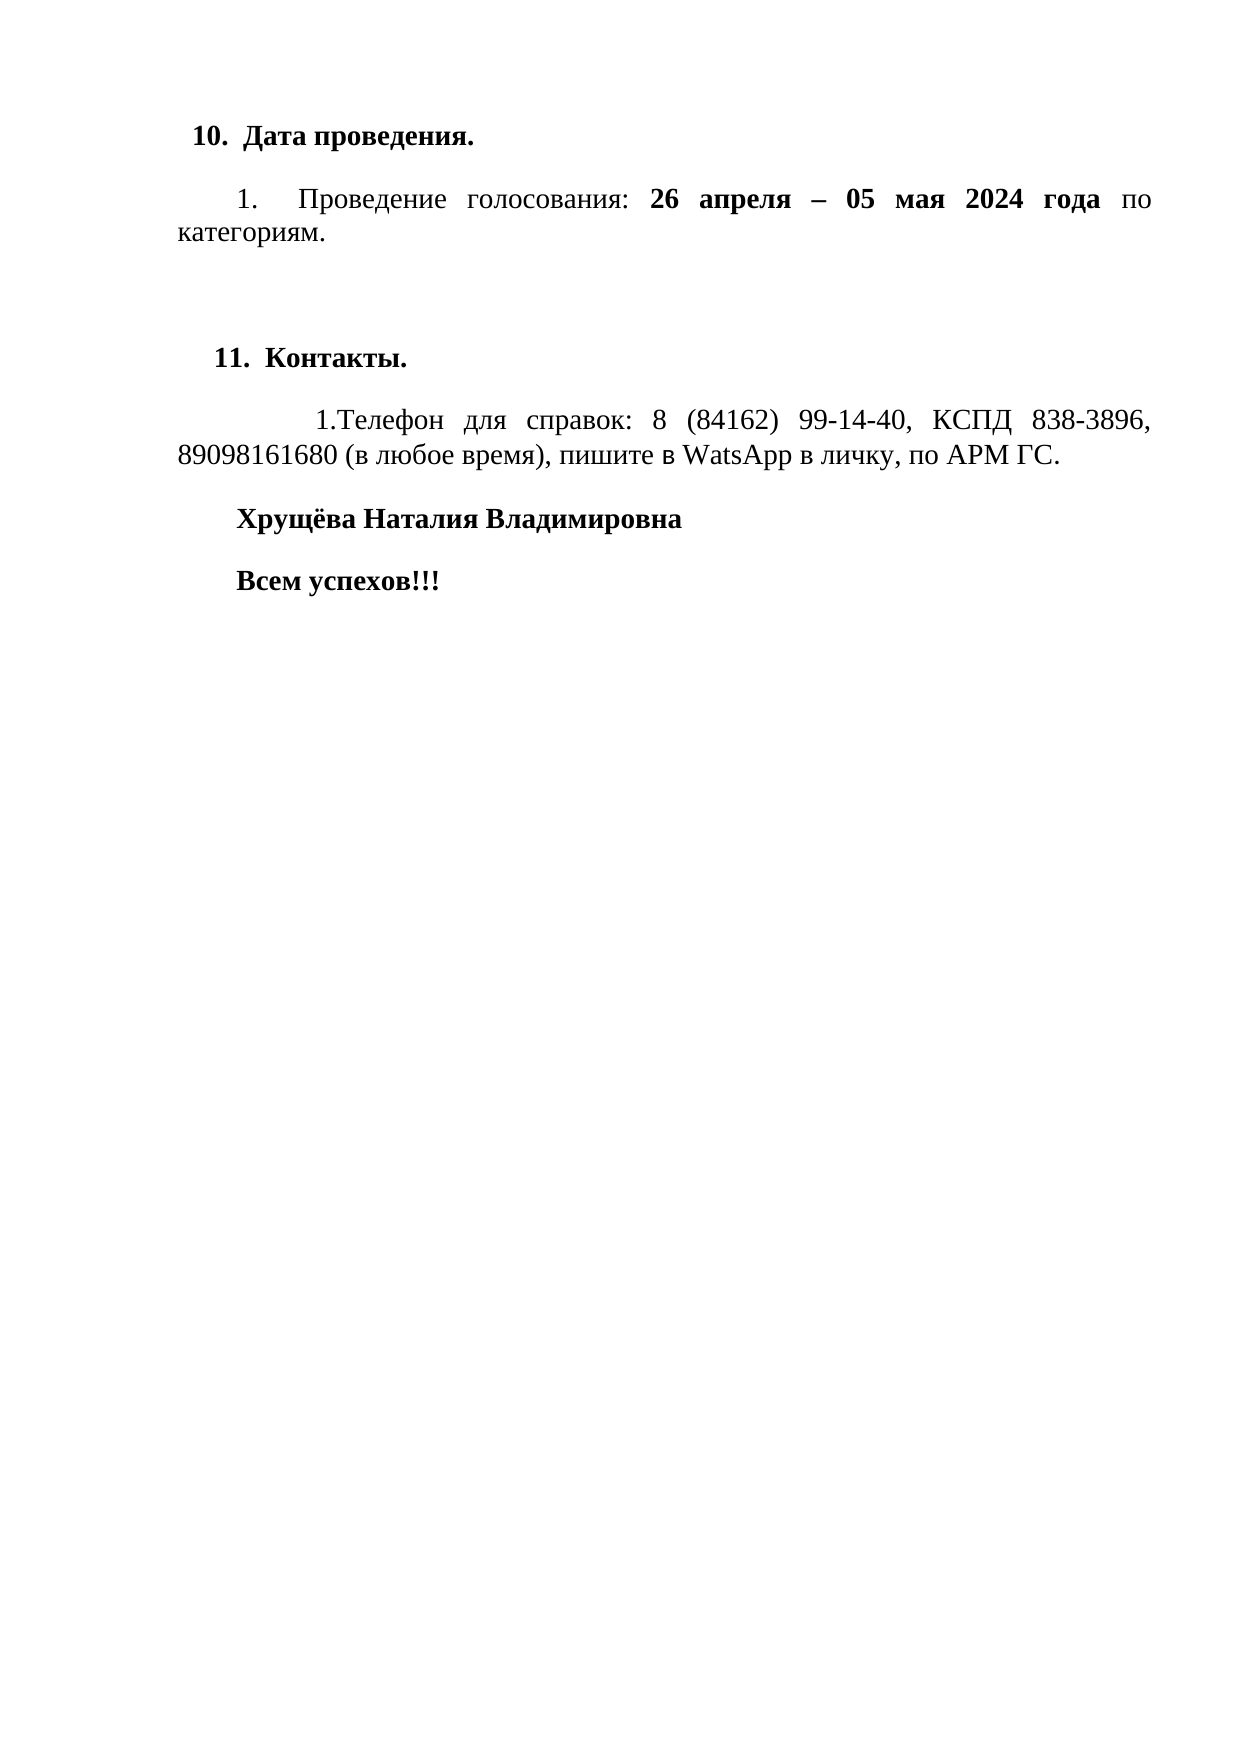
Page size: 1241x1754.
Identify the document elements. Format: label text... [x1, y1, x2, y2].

text Всем успехов!!! [177, 563, 1152, 625]
text 1. Проведение голосования: 26 апреля – 05 мая 2024 года по категориям. [177, 181, 1152, 248]
text Хрущёва Наталия Владимировна [177, 501, 1152, 534]
text 11. Контакты. [177, 340, 1152, 373]
text 1.Телефон для справок: 8 (84162) 99-14-40, КСПД 838-3896, 89098161680 (в любое время), пишите в WatsApp в личку, по АРМ ГС. [177, 402, 1152, 472]
text 10. Дата проведения. [177, 118, 1152, 152]
